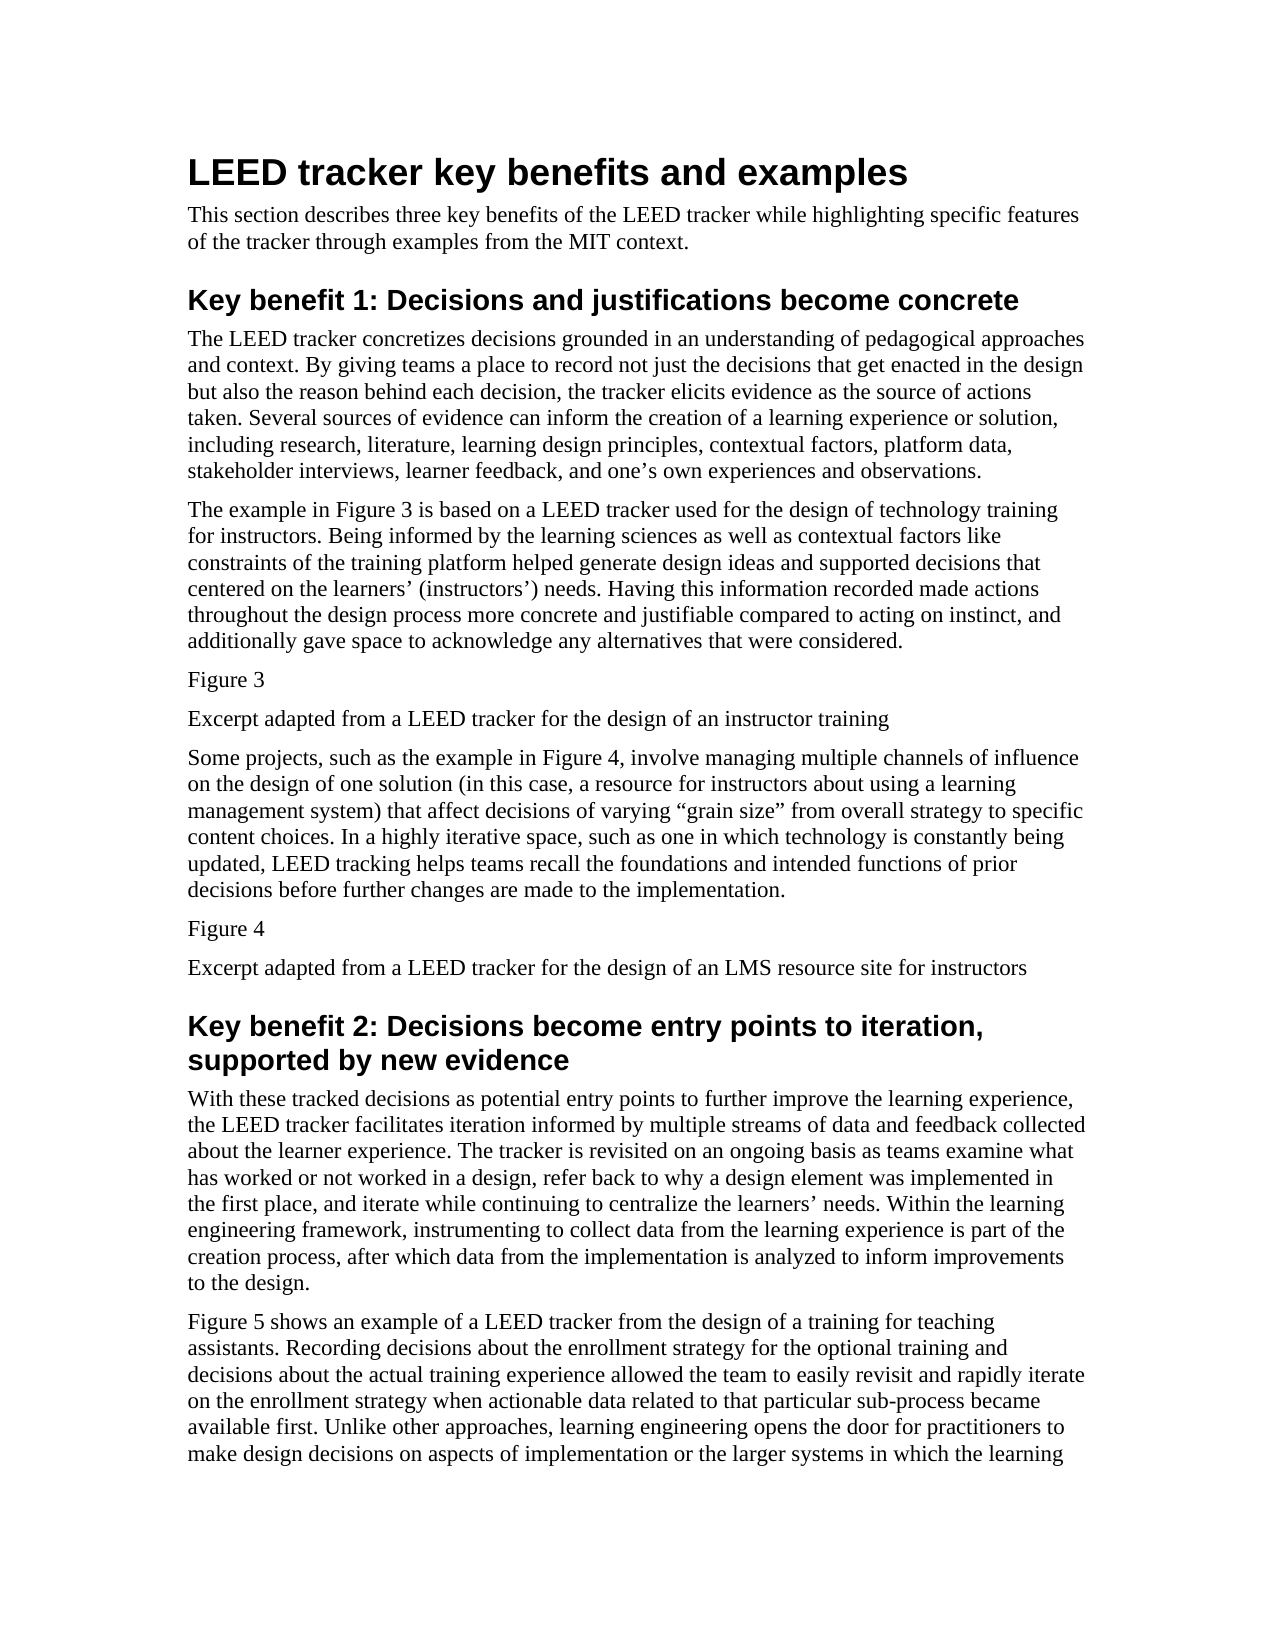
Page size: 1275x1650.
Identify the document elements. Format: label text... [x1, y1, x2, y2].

text Figure 3 [187, 666, 1087, 693]
subtitle Key benefit 2: Decisions become entry points to iteration, supported by new evidence [187, 1009, 1087, 1076]
text This section describes three key benefits of the LEED tracker while highlighting specific features of the tracker through examples from the MIT context. [187, 201, 1087, 254]
subtitle LEED tracker key benefits and examples [187, 150, 1087, 193]
text Figure 4 [187, 915, 1087, 941]
text The LEED tracker concretizes decisions grounded in an understanding of pedagogical approaches and context. By giving teams a place to record not just the decisions that get enacted in the design but also the reason behind each decision, the tracker elicits evidence as the source of actions taken. Several sources of evidence can inform the creation of a learning experience or solution, including research, literature, learning design principles, contextual factors, platform data, stakeholder interviews, learner feedback, and one’s own experiences and observations. [187, 325, 1087, 483]
subtitle Key benefit 1: Decisions and justifications become concrete [187, 283, 1087, 317]
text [187, 1308, 1087, 1466]
text With these tracked decisions as potential entry points to further improve the learning experience, the LEED tracker facilitates iteration informed by multiple streams of data and feedback collected about the learner experience. The tracker is revisited on an ongoing basis as teams examine what has worked or not worked in a design, refer back to why a design element was implemented in the first place, and iterate while continuing to centralize the learners’ needs. Within the learning engineering framework, instrumenting to collect data from the learning experience is part of the creation process, after which data from the implementation is analyzed to inform improvements to the design. [187, 1084, 1087, 1295]
text Some projects, such as the example in Figure 4, involve managing multiple channels of influence on the design of one solution (in this case, a resource for instructors about using a learning management system) that affect decisions of varying “grain size” from overall strategy to specific content choices. In a highly iterative space, such as one in which technology is constantly being updated, LEED tracking helps teams recall the foundations and intended functions of prior decisions before further changes are made to the implementation. [187, 744, 1087, 902]
text Excerpt adapted from a LEED tracker for the design of an LMS resource site for instructors [187, 954, 1087, 980]
text The example in Figure 3 is based on a LEED tracker used for the design of technology training for instructors. Being informed by the learning sciences as well as contextual factors like constraints of the training platform helped generate design ideas and supported decisions that centered on the learners’ (instructors’) needs. Having this information recorded made actions throughout the design process more concrete and justifiable compared to acting on instinct, and additionally gave space to acknowledge any alternatives that were considered. [187, 496, 1087, 654]
text Excerpt adapted from a LEED tracker for the design of an instructor training [187, 705, 1087, 732]
